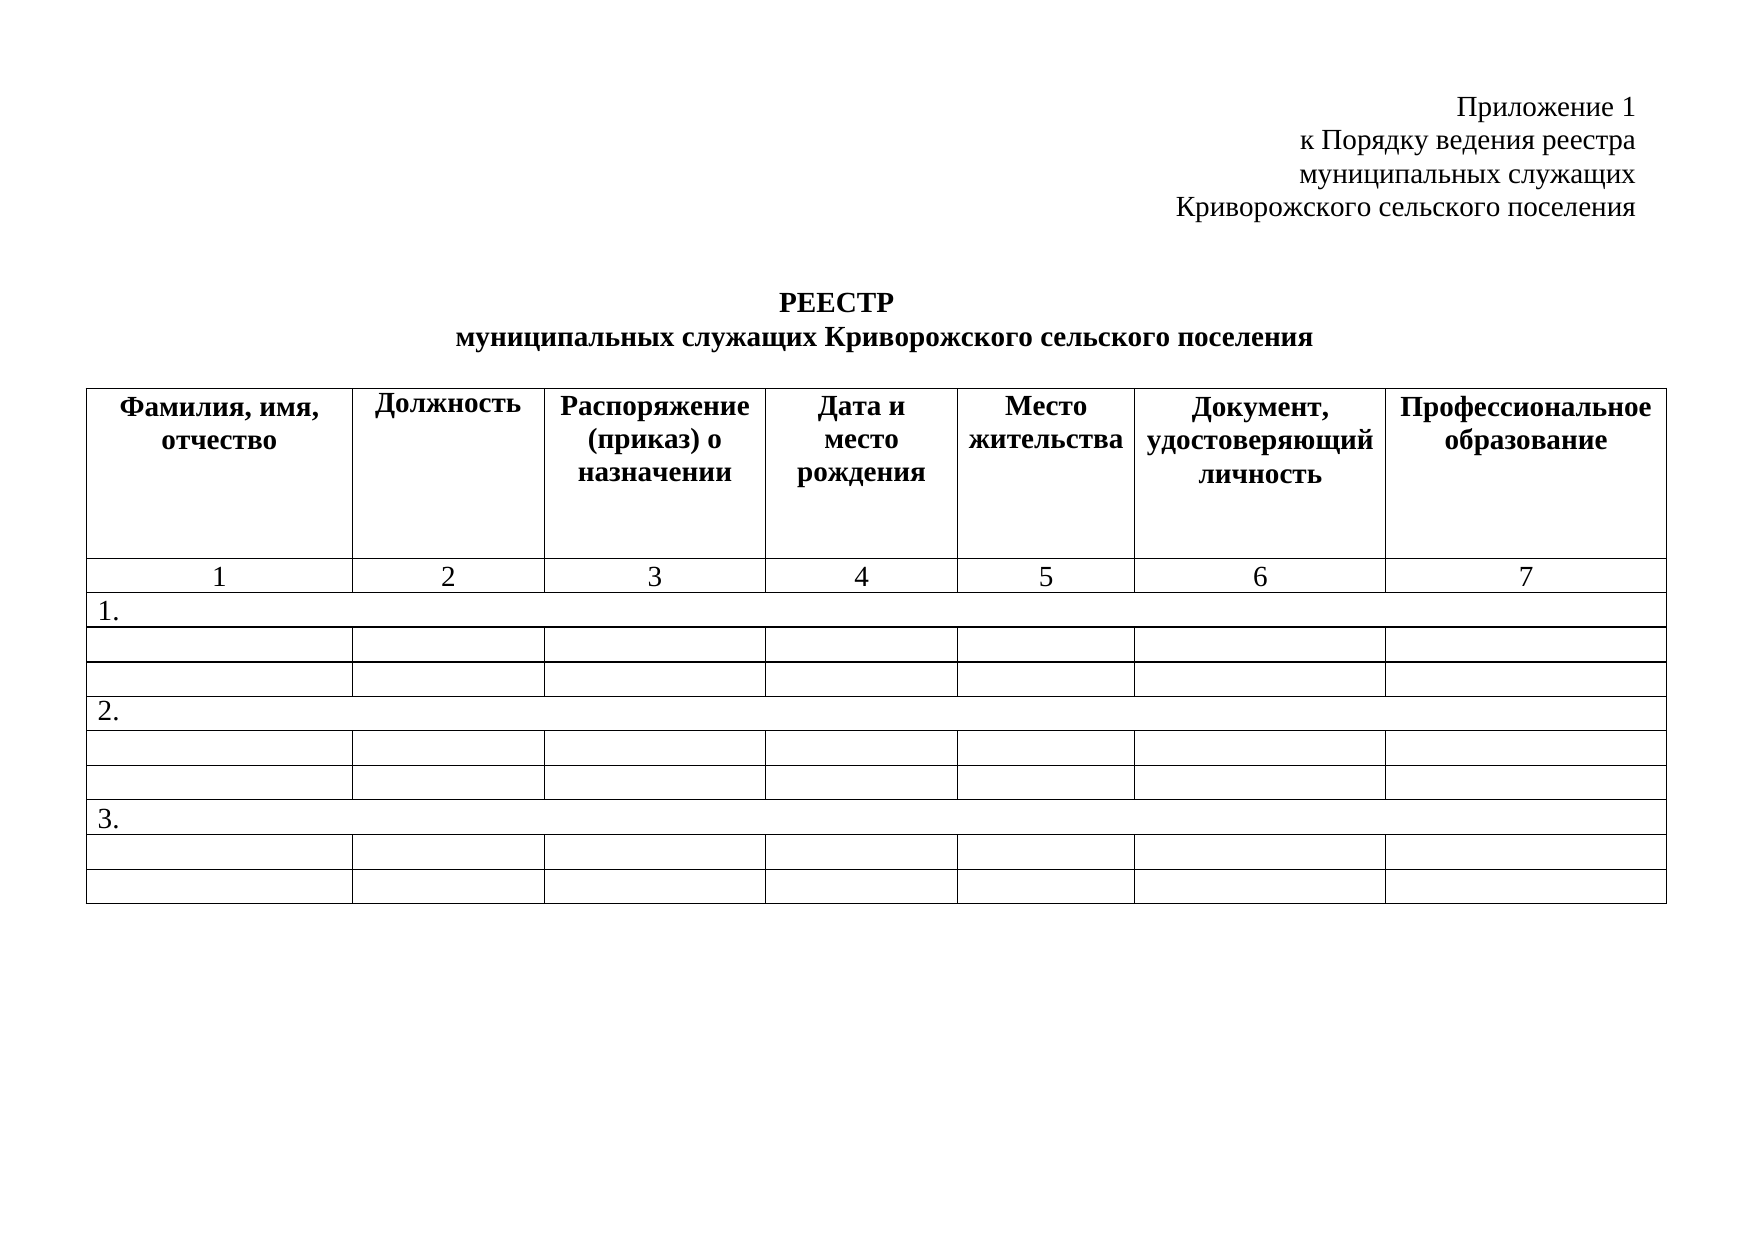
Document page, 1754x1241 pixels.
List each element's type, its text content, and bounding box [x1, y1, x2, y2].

text Приложение 1 [591, 89, 1636, 122]
text к Порядку ведения реестра [472, 122, 1636, 156]
text муниципальных служащих Криворожского сельского поселения [118, 319, 1651, 352]
text РЕЕСТР [118, 285, 1554, 319]
text муниципальных служащих [472, 156, 1636, 189]
text Криворожского сельского поселения [472, 189, 1636, 223]
